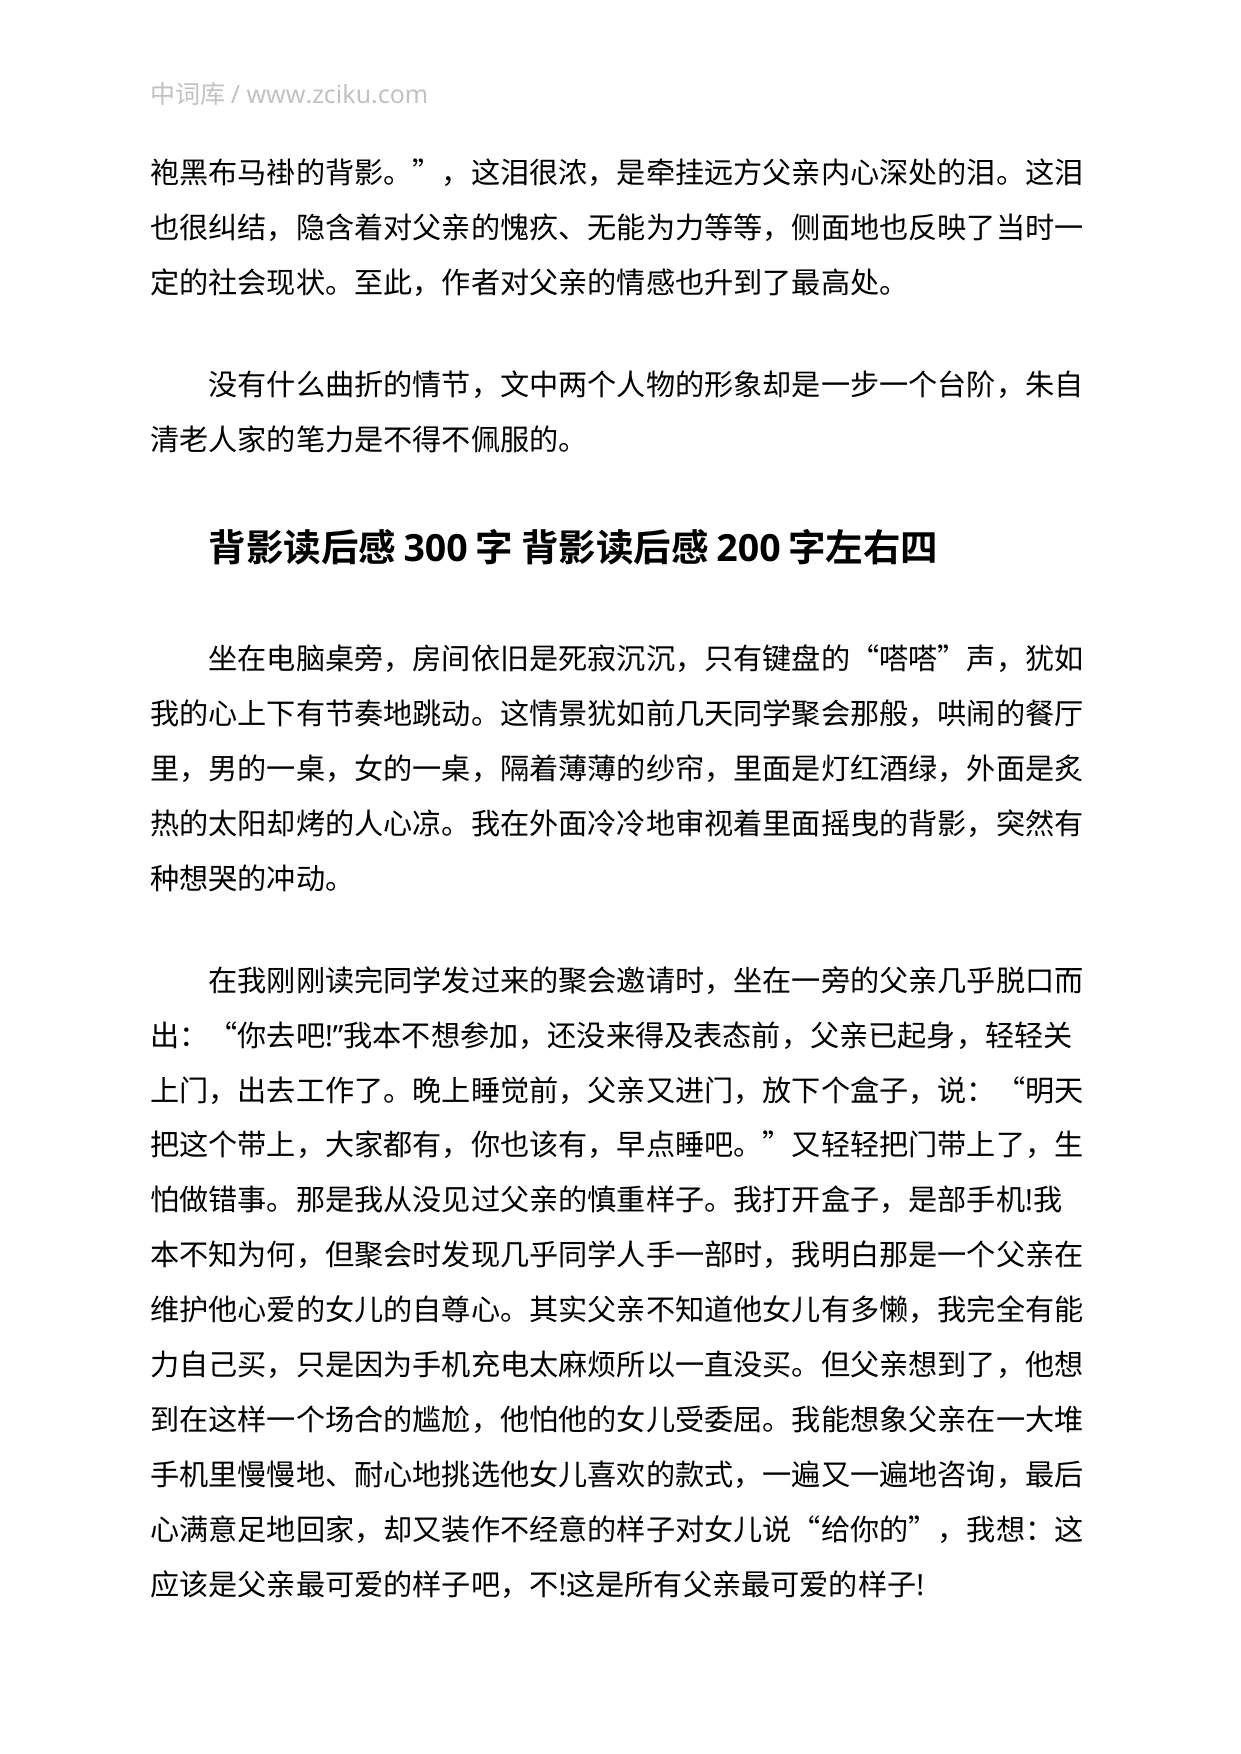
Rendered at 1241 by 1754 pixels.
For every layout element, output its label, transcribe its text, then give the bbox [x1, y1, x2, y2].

text 背影读后感300字 背影读后感200字左右四 [150, 518, 1090, 573]
text 坐在电脑桌旁，房间依旧是死寂沉沉，只有键盘的“嗒嗒”声，犹如我的心上下有节奏地跳动。这情景犹如前几天同学聚会那般，哄闹的餐厅里，男的一桌，女的一桌，隔着薄薄的纱帘，里面是灯红酒绿，外面是炙热的太阳却烤的人心凉。我在外面冷冷地审视着里面摇曳的背影，突然有种想哭的冲动。 [150, 636, 1090, 898]
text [150, 150, 1090, 302]
text 在我刚刚读完同学发过来的聚会邀请时，坐在一旁的父亲几乎脱口而出：“你去吧!”我本不想参加，还没来得及表态前，父亲已起身，轻轻关上门，出去工作了。晚上睡觉前，父亲又进门，放下个盒子，说：“明天把这个带上，大家都有，你也该有，早点睡吧。”又轻轻把门带上了，生怕做错事。那是我从没见过父亲的慎重样子。我打开盒子，是部手机!我本不知为何，但聚会时发现几乎同学人手一部时，我明白那是一个父亲在维护他心爱的女儿的自尊心。其实父亲不知道他女儿有多懒，我完全有能力自己买，只是因为手机充电太麻烦所以一直没买。但父亲想到了，他想到在这样一个场合的尴尬，他怕他的女儿受委屈。我能想象父亲在一大堆手机里慢慢地、耐心地挑选他女儿喜欢的款式，一遍又一遍地咨询，最后心满意足地回家，却又装作不经意的样子对女儿说“给你的”，我想：这应该是父亲最可爱的样子吧，不!这是所有父亲最可爱的样子! [150, 957, 1090, 1604]
text 没有什么曲折的情节，文中两个人物的形象却是一步一个台阶，朱自清老人家的笔力是不得不佩服的。 [150, 362, 1090, 459]
